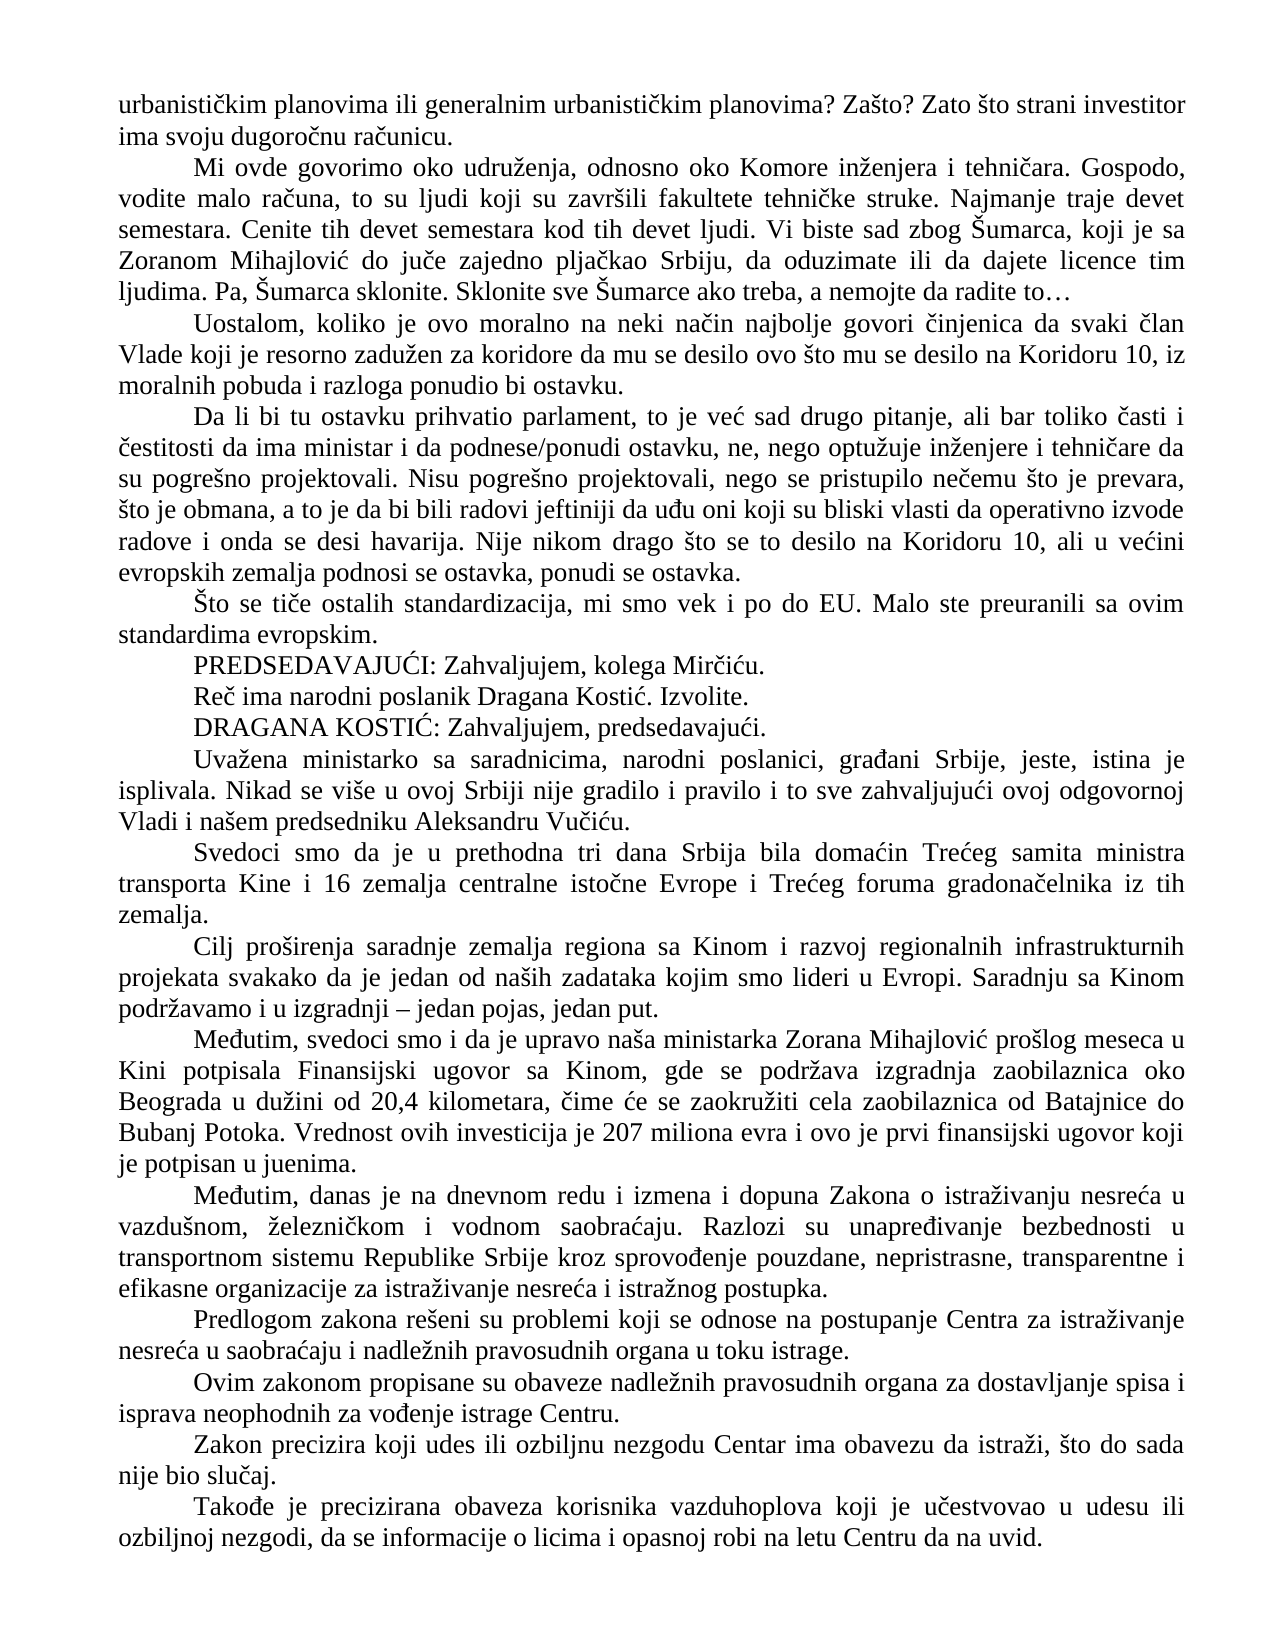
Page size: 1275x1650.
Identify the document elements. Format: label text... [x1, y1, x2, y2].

text Predlogom zakona rešeni su problemi koji se odnose na postupanje Centra za istraživanje nesreća u saobraćaju i nadležnih pravosudnih organa u toku istrage. [118, 1303, 1186, 1366]
text Reč ima narodni poslanik Dragana Kostić. Izvolite. [118, 680, 1186, 712]
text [118, 89, 1186, 151]
text DRAGANA KOSTIĆ: Zahvaljujem, predsedavajući. [118, 712, 1186, 743]
text Ovim zakonom propisane su obaveze nadležnih pravosudnih organa za dostavljanje spisa i isprava neophodnih za vođenje istrage Centru. [118, 1366, 1186, 1428]
text Međutim, danas je na dnevnom redu i izmena i dopuna Zakona o istraživanju nesreća u vazdušnom, železničkom i vodnom saobraćaju. Razlozi su unapređivanje bezbednosti u transportnom sistemu Republike Srbije kroz sprovođenje pouzdane, nepristrasne, transparentne i efikasne organizacije za istraživanje nesreća i istražnog postupka. [118, 1179, 1186, 1303]
text Cilj proširenja saradnje zemalja regiona sa Kinom i razvoj regionalnih infrastrukturnih projekata svakako da je jedan od naših zadataka kojim smo lideri u Evropi. Saradnju sa Kinom podržavamo i u izgradnji – jedan pojas, jedan put. [118, 929, 1186, 1023]
text Svedoci smo da je u prethodna tri dana Srbija bila domaćin Trećeg samita ministra transporta Kine i 16 zemalja centralne istočne Evrope i Trećeg foruma gradonačelnika iz tih zemalja. [118, 836, 1186, 929]
text PREDSEDAVAJUĆI: Zahvaljujem, kolega Mirčiću. [118, 649, 1186, 680]
text Mi ovde govorimo oko udruženja, odnosno oko Komore inženjera i tehničara. Gospodo, vodite malo računa, to su ljudi koji su završili fakultete tehničke struke. Najmanje traje devet semestara. Cenite tih devet semestara kod tih devet ljudi. Vi biste sad zbog Šumarca, koji je sa Zoranom Mihajlović do juče zajedno pljačkao Srbiju, da oduzimate ili da dajete licence tim ljudima. Pa, Šumarca sklonite. Sklonite sve Šumarce ako treba, a nemojte da radite to… [118, 151, 1186, 307]
text Međutim, svedoci smo i da je upravo naša ministarka Zorana Mihajlović prošlog meseca u Kini potpisala Finansijski ugovor sa Kinom, gde se podržava izgradnja zaobilaznica oko Beograda u dužini od 20,4 kilometara, čime će se zaokružiti cela zaobilaznica od Batajnice do Bubanj Potoka. Vrednost ovih investicija je 207 miliona evra i ovo je prvi finansijski ugovor koji je potpisan u juenima. [118, 1023, 1186, 1179]
text Uostalom, koliko je ovo moralno na neki način najbolje govori činjenica da svaki član Vlade koji je resorno zadužen za koridore da mu se desilo ovo što mu se desilo na Koridoru 10, iz moralnih pobuda i razloga ponudio bi ostavku. [118, 307, 1186, 400]
text Takođe je precizirana obaveza korisnika vazduhoplova koji je učestvovao u udesu ili ozbiljnoj nezgodi, da se informacije o licima i opasnoj robi na letu Centru da na uvid. [118, 1490, 1186, 1552]
text Zakon precizira koji udes ili ozbiljnu nezgodu Centar ima obavezu da istraži, što do sada nije bio slučaj. [118, 1428, 1186, 1490]
text Uvažena ministarko sa saradnicima, narodni poslanici, građani Srbije, jeste, istina je isplivala. Nikad se više u ovoj Srbiji nije gradilo i pravilo i to sve zahvaljujući ovoj odgovornoj Vladi i našem predsedniku Aleksandru Vučiću. [118, 743, 1186, 836]
text Što se tiče ostalih standardizacija, mi smo vek i po do EU. Malo ste preuranili sa ovim standardima evropskim. [118, 587, 1186, 649]
text Da li bi tu ostavku prihvatio parlament, to je već sad drugo pitanje, ali bar toliko časti i čestitosti da ima ministar i da podnese/ponudi ostavku, ne, nego optužuje inženjere i tehničare da su pogrešno projektovali. Nisu pogrešno projektovali, nego se pristupilo nečemu što je prevara, što je obmana, a to je da bi bili radovi jeftiniji da uđu oni koji su bliski vlasti da operativno izvode radove i onda se desi havarija. Nije nikom drago što se to desilo na Koridoru 10, ali u većini evropskih zemalja podnosi se ostavka, ponudi se ostavka. [118, 400, 1186, 587]
